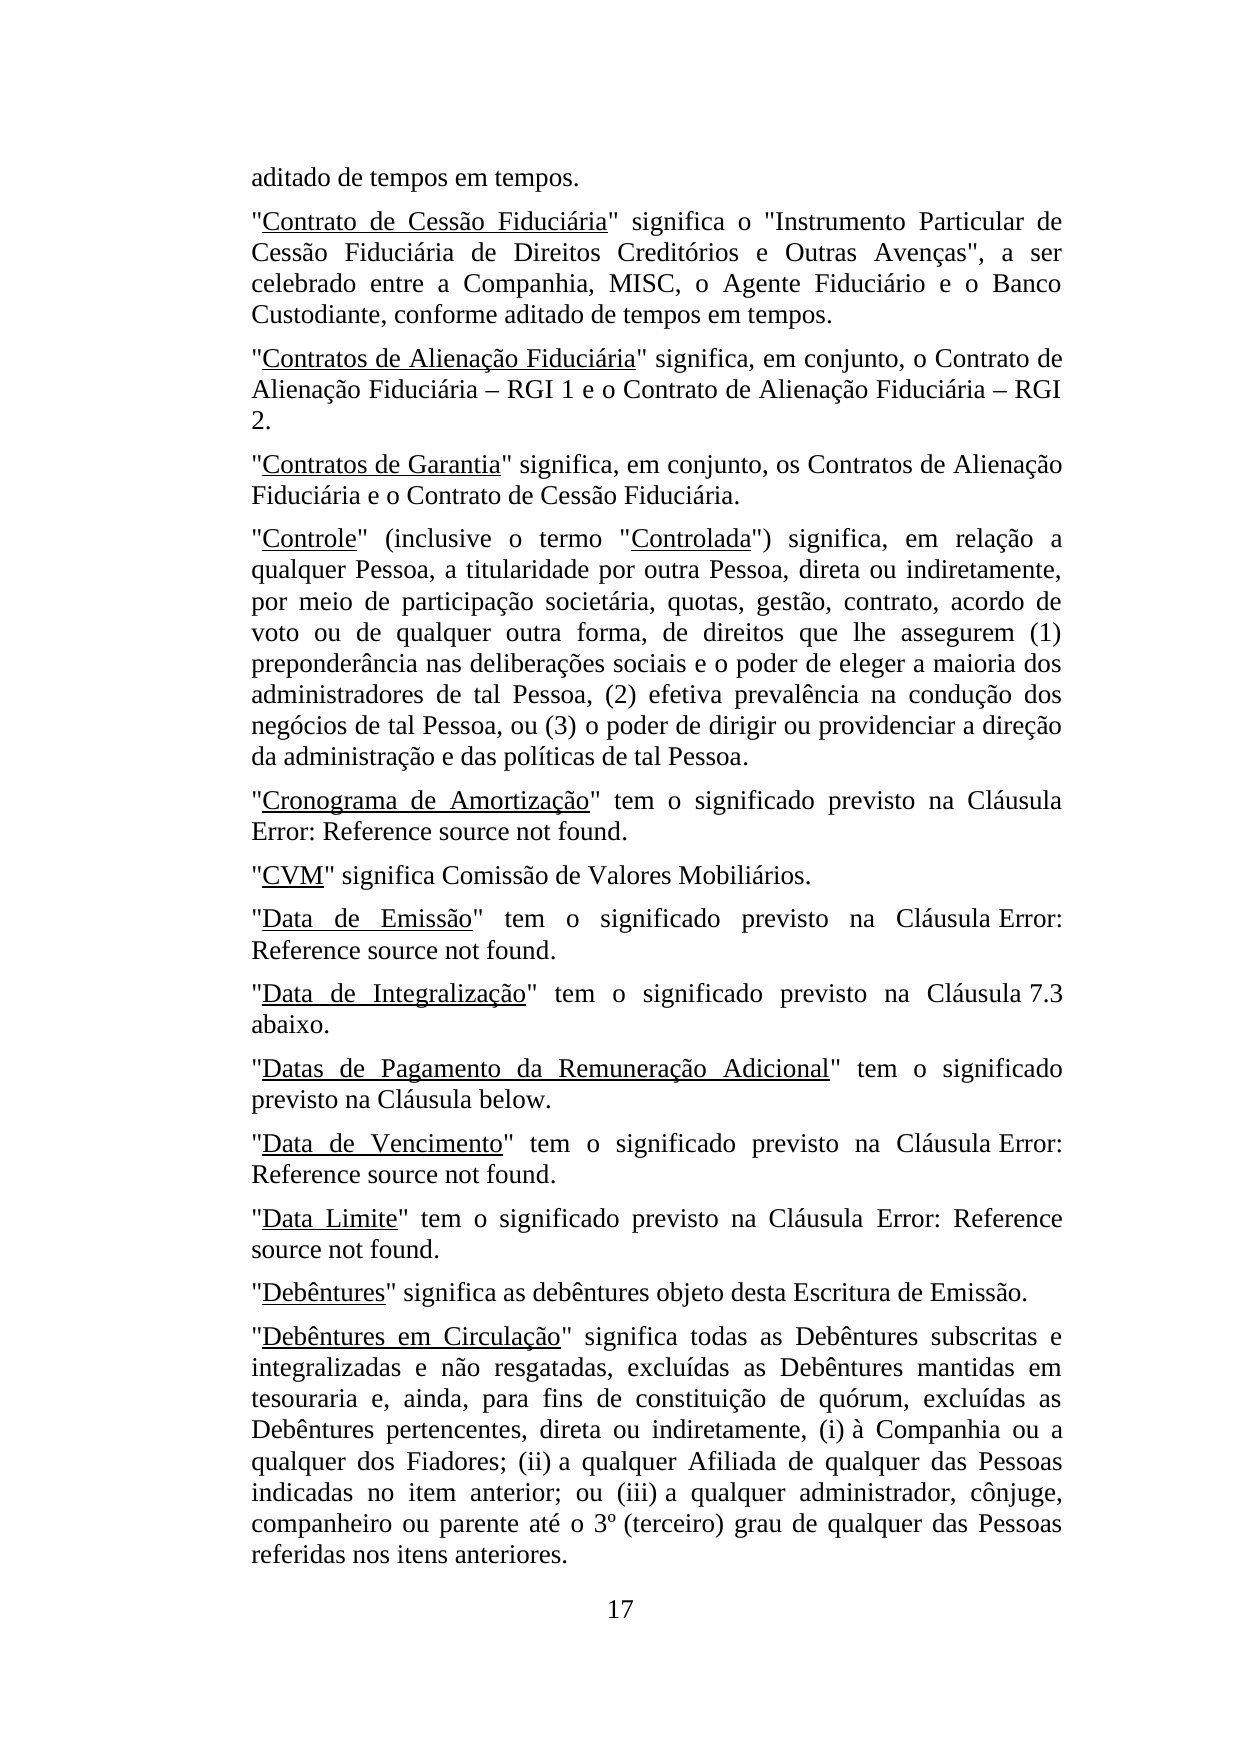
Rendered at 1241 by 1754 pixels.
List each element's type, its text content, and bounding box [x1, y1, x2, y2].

text "Contratos de Alienação Fiduciária" significa, em conjunto, o Contrato de Alienação Fiduciária – RGI 1 e o Contrato de Alienação Fiduciária – RGI 2. [251, 342, 1063, 435]
text "Controle" (inclusive o termo "Controlada") significa, em relação a qualquer Pessoa, a titularidade por outra Pessoa, direta ou indiretamente, por meio de participação societária, quotas, gestão, contrato, acordo de voto ou de qualquer outra forma, de direitos que lhe assegurem (1) preponderância nas deliberações sociais e o poder de eleger a maioria dos administradores de tal Pessoa, (2) efetiva prevalência na condução dos negócios de tal Pessoa, ou (3) o poder de dirigir ou providenciar a direção da administração e das políticas de tal Pessoa. [251, 522, 1063, 772]
text "Debêntures em Circulação" significa todas as Debêntures subscritas e integralizadas e não resgatadas, excluídas as Debêntures mantidas em tesouraria e, ainda, para fins de constituição de quórum, excluídas as Debêntures pertencentes, direta ou indiretamente, (i) à Companhia ou a qualquer dos Fiadores; (ii) a qualquer Afiliada de qualquer das Pessoas indicadas no item anterior; ou (iii) a qualquer administrador, cônjuge, companheiro ou parente até o 3º (terceiro) grau de qualquer das Pessoas referidas nos itens anteriores. [251, 1320, 1063, 1569]
text "Debêntures" significa as debêntures objeto desta Escritura de Emissão. [251, 1277, 1063, 1308]
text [251, 161, 1063, 192]
text "Contrato de Cessão Fiduciária" significa o "Instrumento Particular de Cessão Fiduciária de Direitos Creditórios e Outras Avenças", a ser celebrado entre a Companhia, MISC, o Agente Fiduciário e o Banco Custodiante, conforme aditado de tempos em tempos. [251, 205, 1063, 329]
text "Datas de Pagamento da Remuneração Adicional" tem o significado previsto na Cláusula 8.14.2 abaixo. [251, 1052, 1063, 1114]
text "Contratos de Garantia" significa, em conjunto, os Contratos de Alienação Fiduciária e o Contrato de Cessão Fiduciária. [251, 448, 1063, 510]
text "CVM" significa Comissão de Valores Mobiliários. [251, 859, 1063, 890]
text "Data de Integralização" tem o significado previsto na Cláusula 7.3 abaixo. [251, 977, 1063, 1040]
